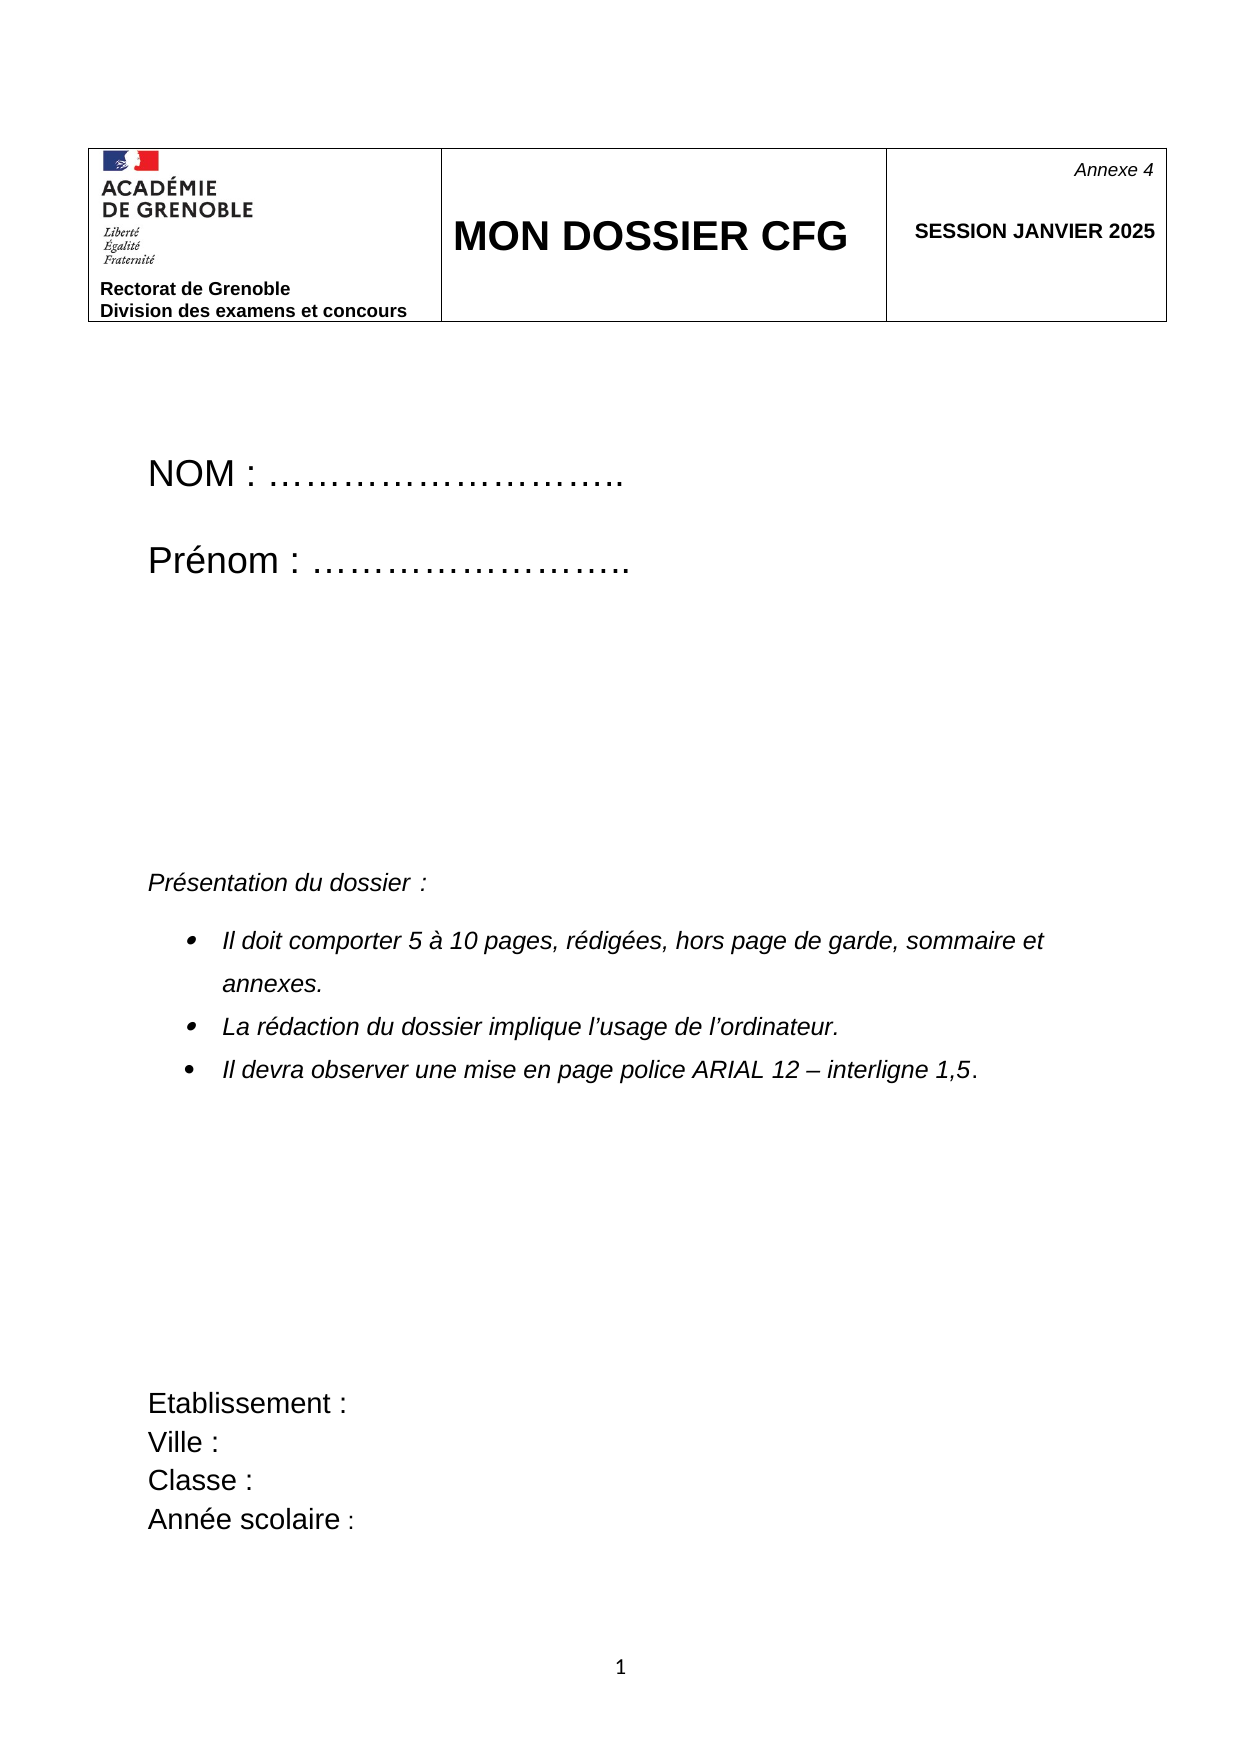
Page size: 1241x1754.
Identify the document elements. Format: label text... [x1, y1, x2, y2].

list Il doit comporter 5 à 10 pages, rédigées, hors page de garde, sommaire et annexes. [185, 926, 1093, 998]
list Il devra observer une mise en page police ARIAL 12 – interligne 1,5. [185, 1056, 1093, 1084]
text Etablissement : [148, 1386, 1093, 1420]
table_header Rectorat de Grenoble Division des examens et concours [89, 149, 441, 321]
table_header Annexe 4 SESSION JANVIER 2025 [887, 149, 1166, 321]
text NOM : ……………………….. [148, 452, 1093, 495]
text Présentation du dossier : [148, 868, 1093, 897]
list La rédaction du dossier implique l’usage de l’ordinateur. [185, 1012, 1093, 1041]
text Ville : [148, 1425, 1093, 1458]
text Classe : [148, 1463, 1093, 1497]
text Prénom : …………………….. [148, 538, 1093, 581]
table_header MON DOSSIER CFG [442, 149, 886, 321]
text Année scolaire : [148, 1502, 1093, 1535]
